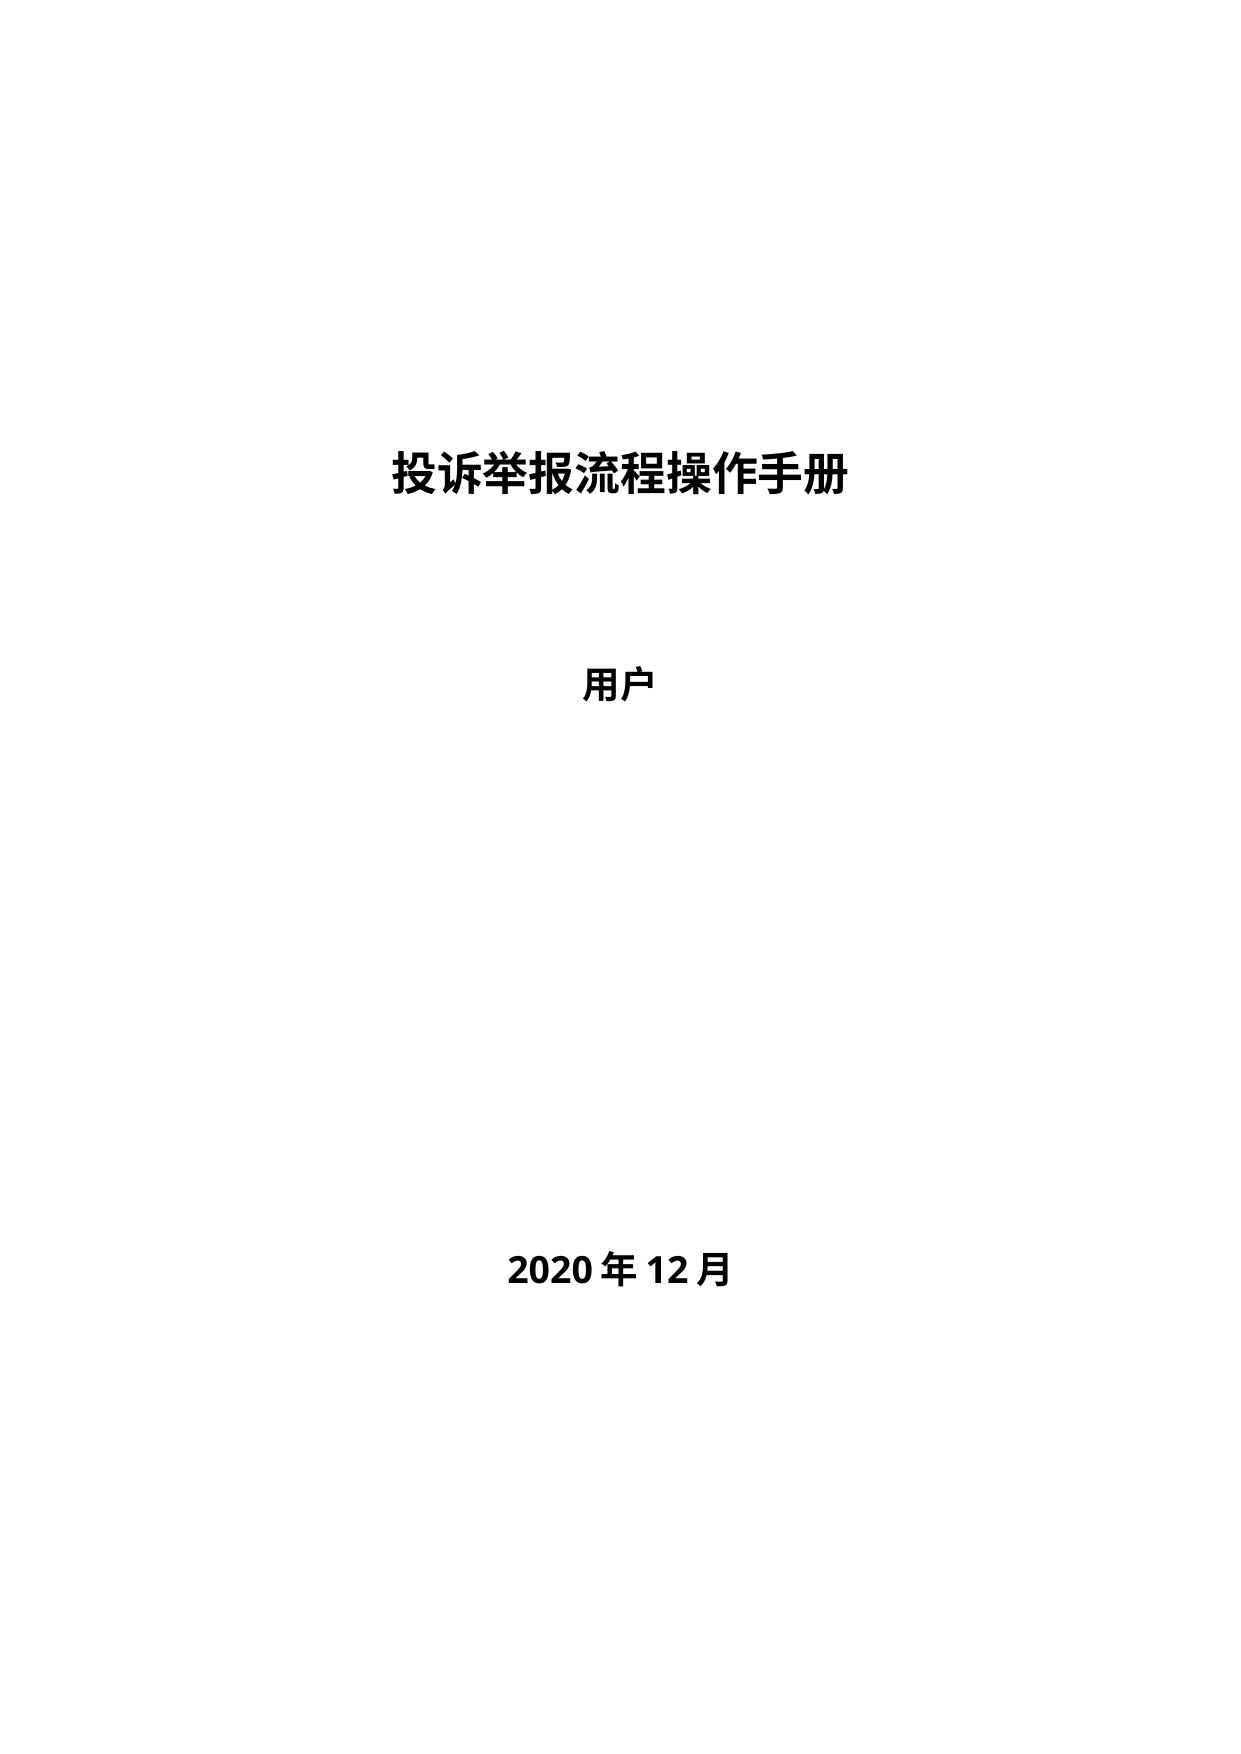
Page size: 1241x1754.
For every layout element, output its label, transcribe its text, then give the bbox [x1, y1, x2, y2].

text 用户 [187, 649, 1053, 714]
text 2020年12月 [187, 1234, 1053, 1299]
text 投诉举报流程操作手册 [187, 422, 1053, 519]
